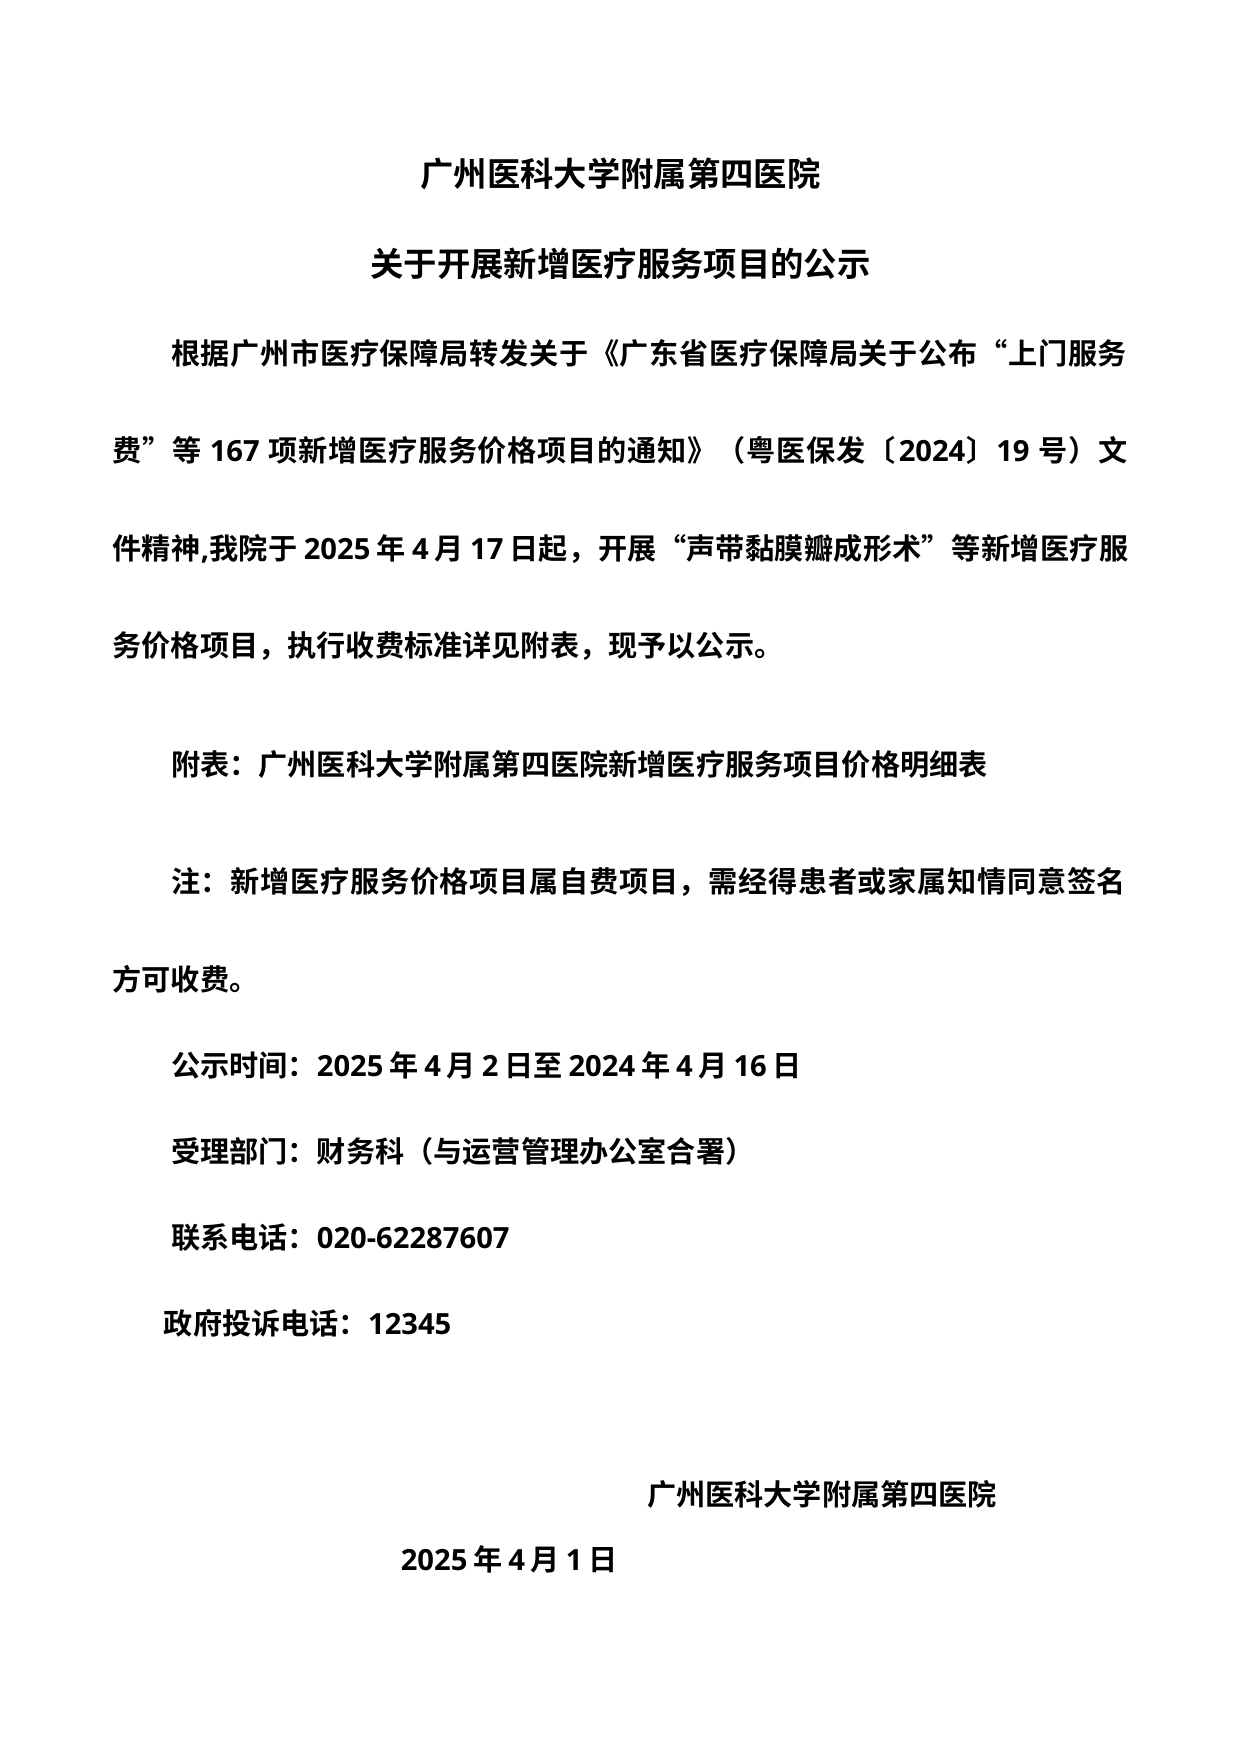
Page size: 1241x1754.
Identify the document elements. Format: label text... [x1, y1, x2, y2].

text 2025年4月1日 [112, 1525, 1128, 1590]
text 政府投诉电话：12345 [112, 1289, 1128, 1354]
text 联系电话：020-62287607 [112, 1203, 1128, 1268]
text 公示时间：2025年4月2日至2024年4月16日 [112, 1031, 1128, 1096]
text 附表：广州医科大学附属第四医院新增医疗服务项目价格明细表 [112, 730, 1128, 795]
text 广州医科大学附属第四医院 [112, 1460, 1128, 1525]
text 广州医科大学附属第四医院 [112, 139, 1128, 204]
text 关于开展新增医疗服务项目的公示 [112, 229, 1128, 294]
text 受理部门：财务科（与运营管理办公室合署） [112, 1117, 1128, 1182]
text 根据广州市医疗保障局转发关于《广东省医疗保障局关于公布“上门服务费”等 167 项新增医疗服务价格项目的通知》（粤医保发〔2024〕19 号）文件精神,我院于2025年4月17日起，开展“声带黏膜瓣成形术”等新增医疗服务价格项目，执行收费标准详见附表，现予以公示。 [112, 319, 1128, 676]
text 注：新增医疗服务价格项目属自费项目，需经得患者或家属知情同意签名方可收费。 [112, 847, 1128, 1010]
